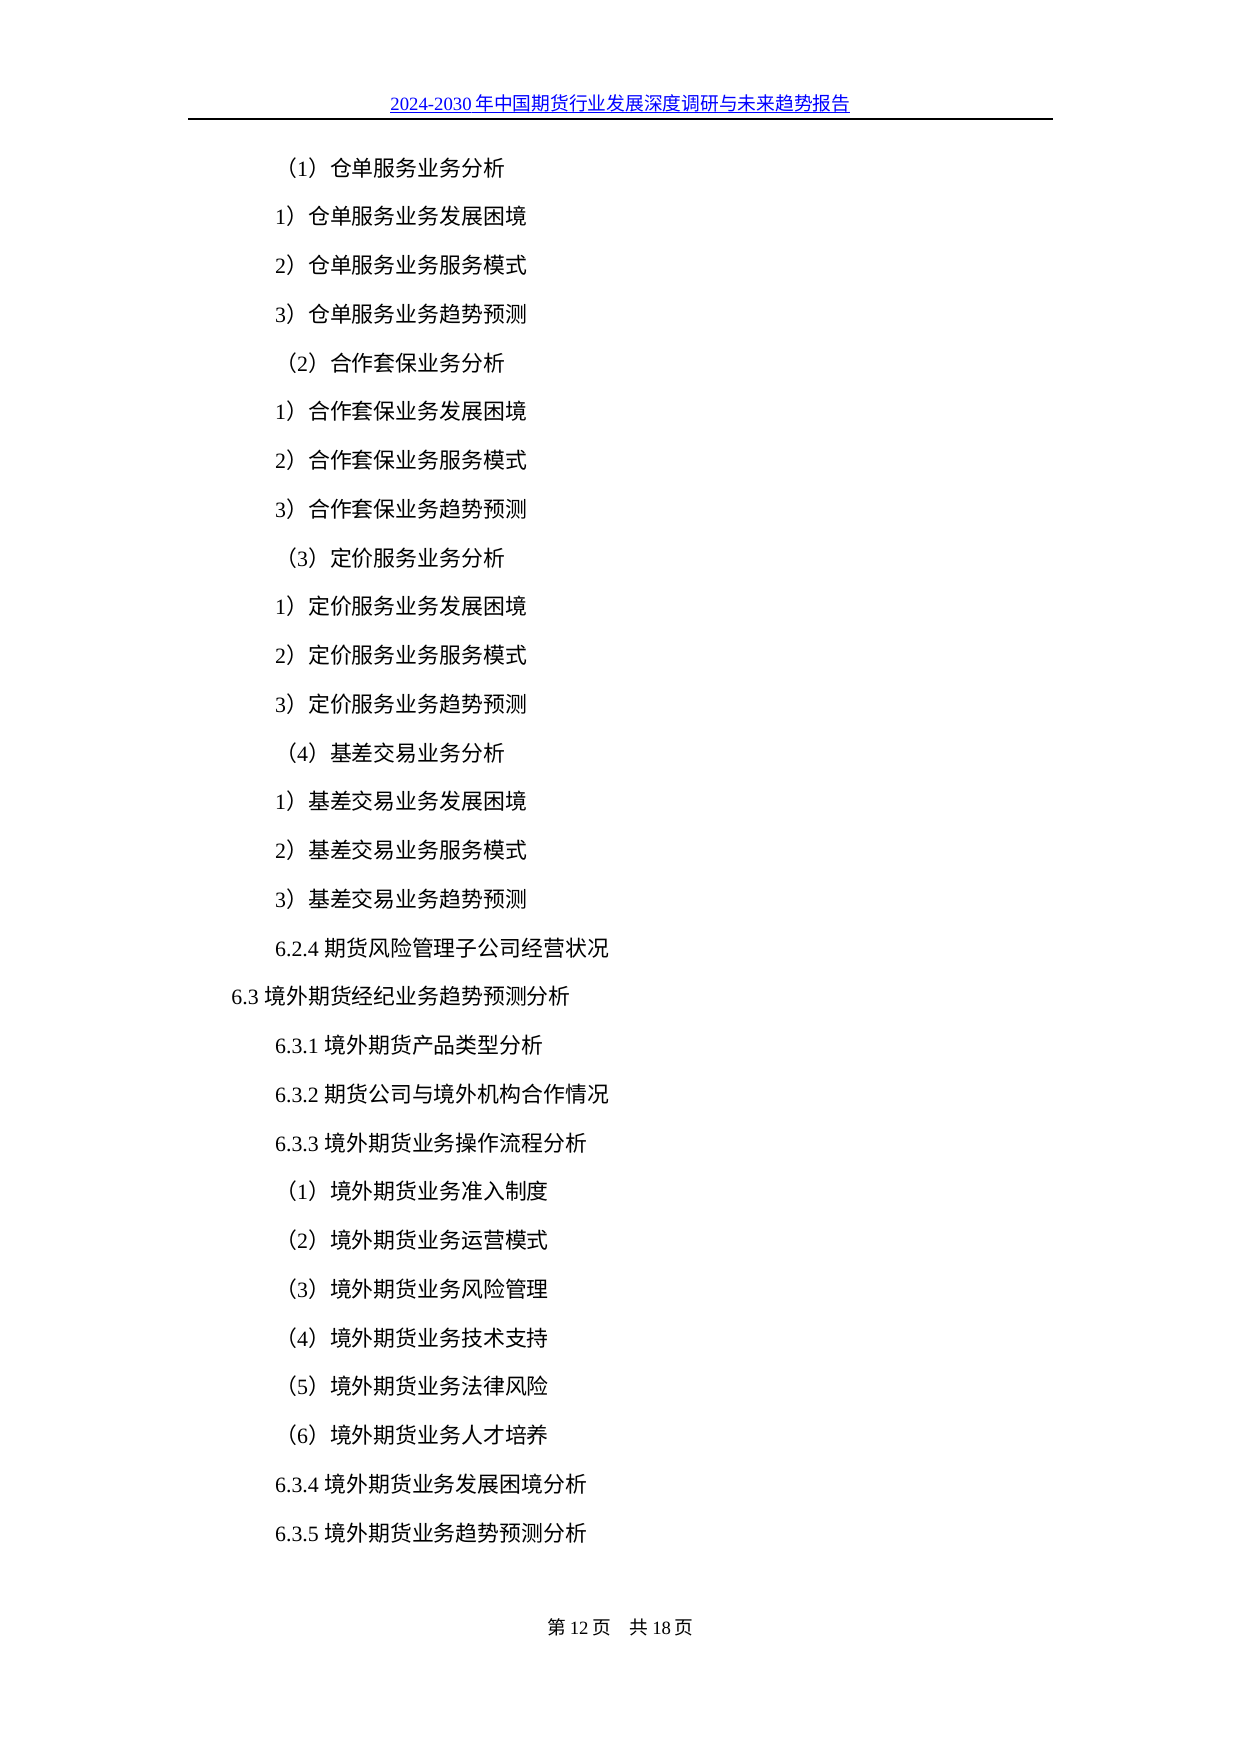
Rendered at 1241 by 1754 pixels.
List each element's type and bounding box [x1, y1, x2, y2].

text [187, 150, 1053, 1548]
